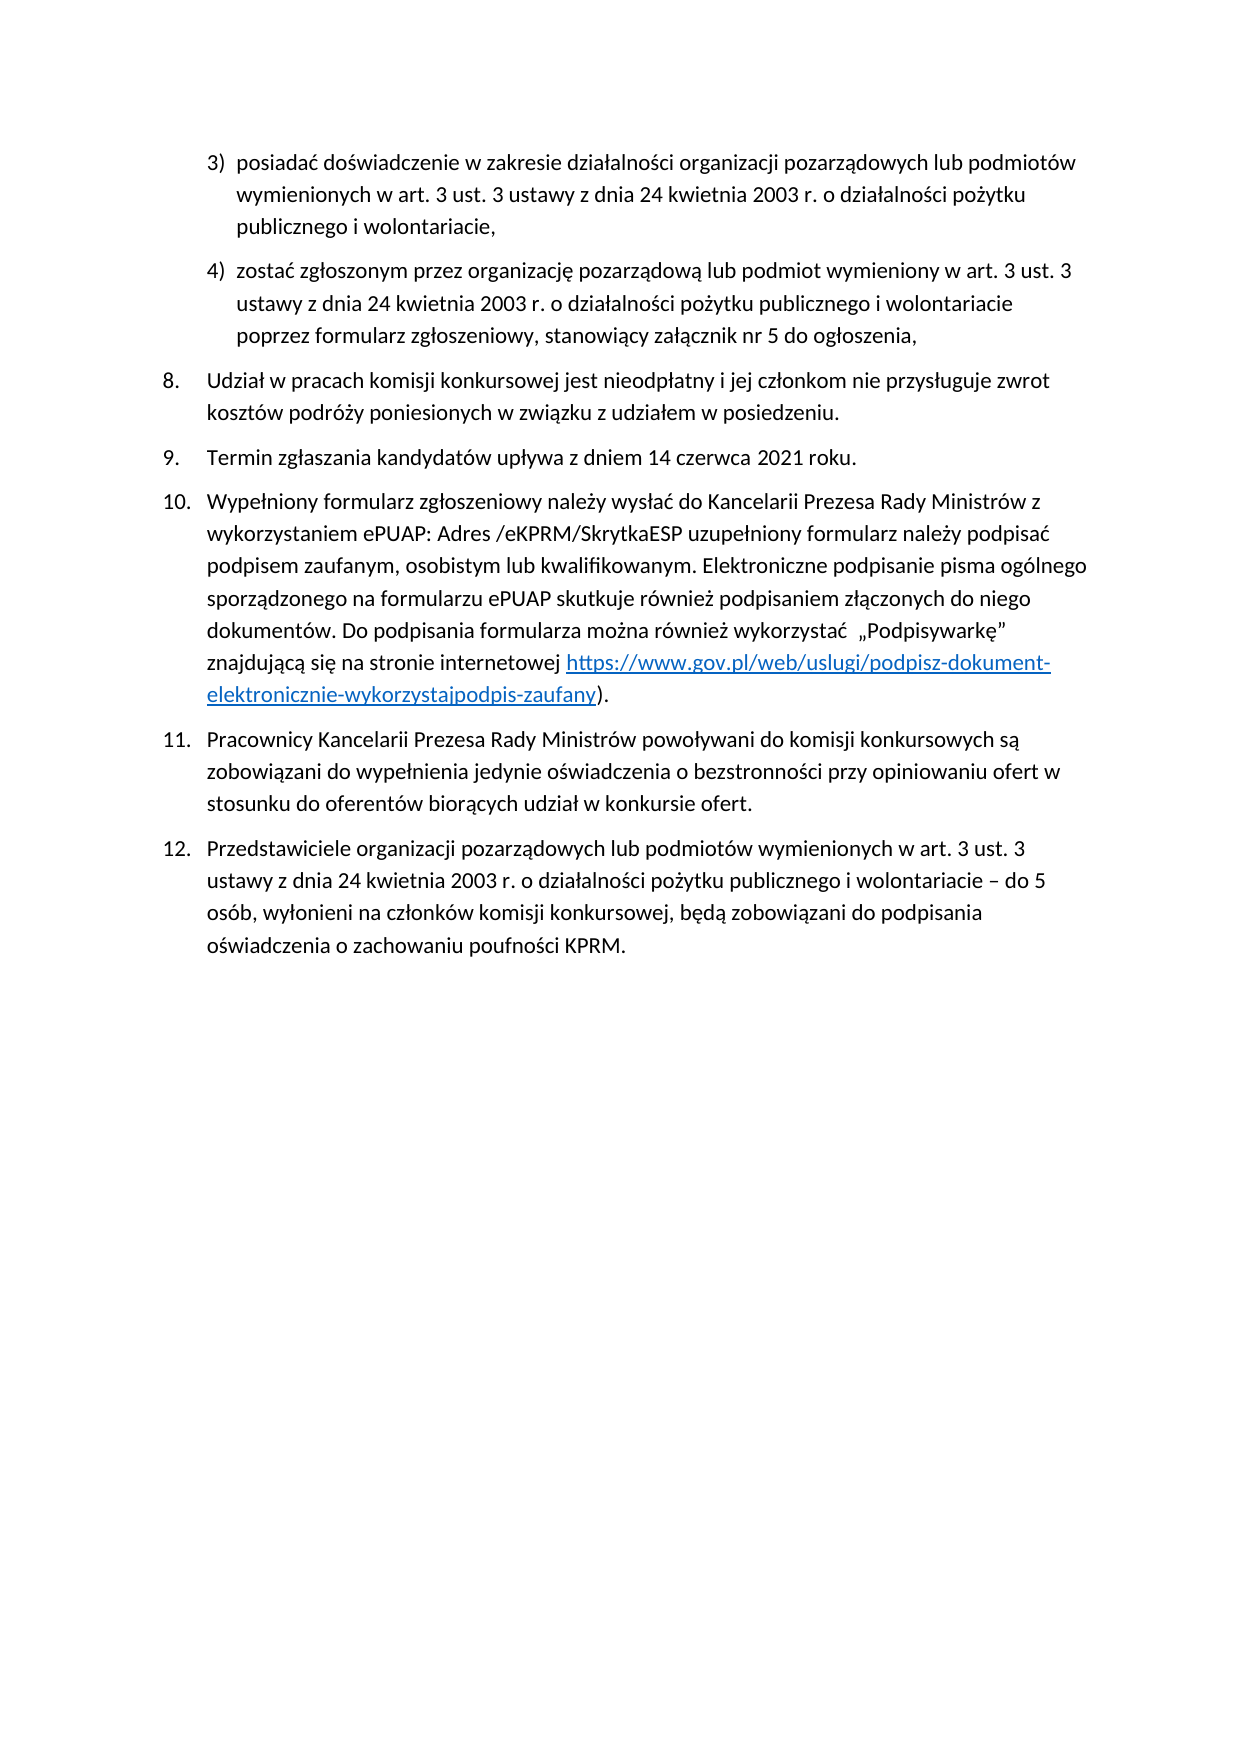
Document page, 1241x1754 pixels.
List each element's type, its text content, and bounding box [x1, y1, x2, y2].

list posiadać doświadczenie w zakresie działalności organizacji pozarządowych lub podmiotów wymienionych w art. 3 ust. 3 ustawy z dnia 24 kwietnia 2003 r. o działalności pożytku publicznego i wolontariacie, [207, 148, 1093, 240]
list Udział w pracach komisji konkursowej jest nieodpłatny i jej członkom nie przysługuje zwrot kosztów podróży poniesionych w związku z udziałem w posiedzeniu. [162, 366, 1093, 426]
list zostać zgłoszonym przez organizację pozarządową lub podmiot wymieniony w art. 3 ust. 3 ustawy z dnia 24 kwietnia 2003 r. o działalności pożytku publicznego i wolontariacie poprzez formularz zgłoszeniowy, stanowiący załącznik nr 5 do ogłoszenia, [207, 257, 1093, 349]
list Termin zgłaszania kandydatów upływa z dniem 14 czerwca 2021 roku. [162, 443, 1093, 471]
list Przedstawiciele organizacji pozarządowych lub podmiotów wymienionych w art. 3 ust. 3 ustawy z dnia 24 kwietnia 2003 r. o działalności pożytku publicznego i wolontariacie – do 5 osób, wyłonieni na członków komisji konkursowej, będą zobowiązani do podpisania oświadczenia o zachowaniu poufności KPRM. [162, 834, 1093, 959]
list Pracownicy Kancelarii Prezesa Rady Ministrów powoływani do komisji konkursowych są zobowiązani do wypełnienia jedynie oświadczenia o bezstronności przy opiniowaniu ofert w stosunku do oferentów biorących udział w konkursie ofert. [162, 725, 1093, 817]
list Wypełniony formularz zgłoszeniowy należy wysłać do Kancelarii Prezesa Rady Ministrów z wykorzystaniem ePUAP: Adres /eKPRM/SkrytkaESP uzupełniony formularz należy podpisać podpisem zaufanym, osobistym lub kwalifikowanym. Elektroniczne podpisanie pisma ogólnego sporządzonego na formularzu ePUAP skutkuje również podpisaniem złączonych do niego dokumentów. Do podpisania formularza można również wykorzystać „Podpisywarkę” znajdującą się na stronie internetowej https://www.gov.pl/web/uslugi/podpisz-dokument-elektronicznie-wykorzystajpodpis-zaufany). [162, 487, 1093, 708]
